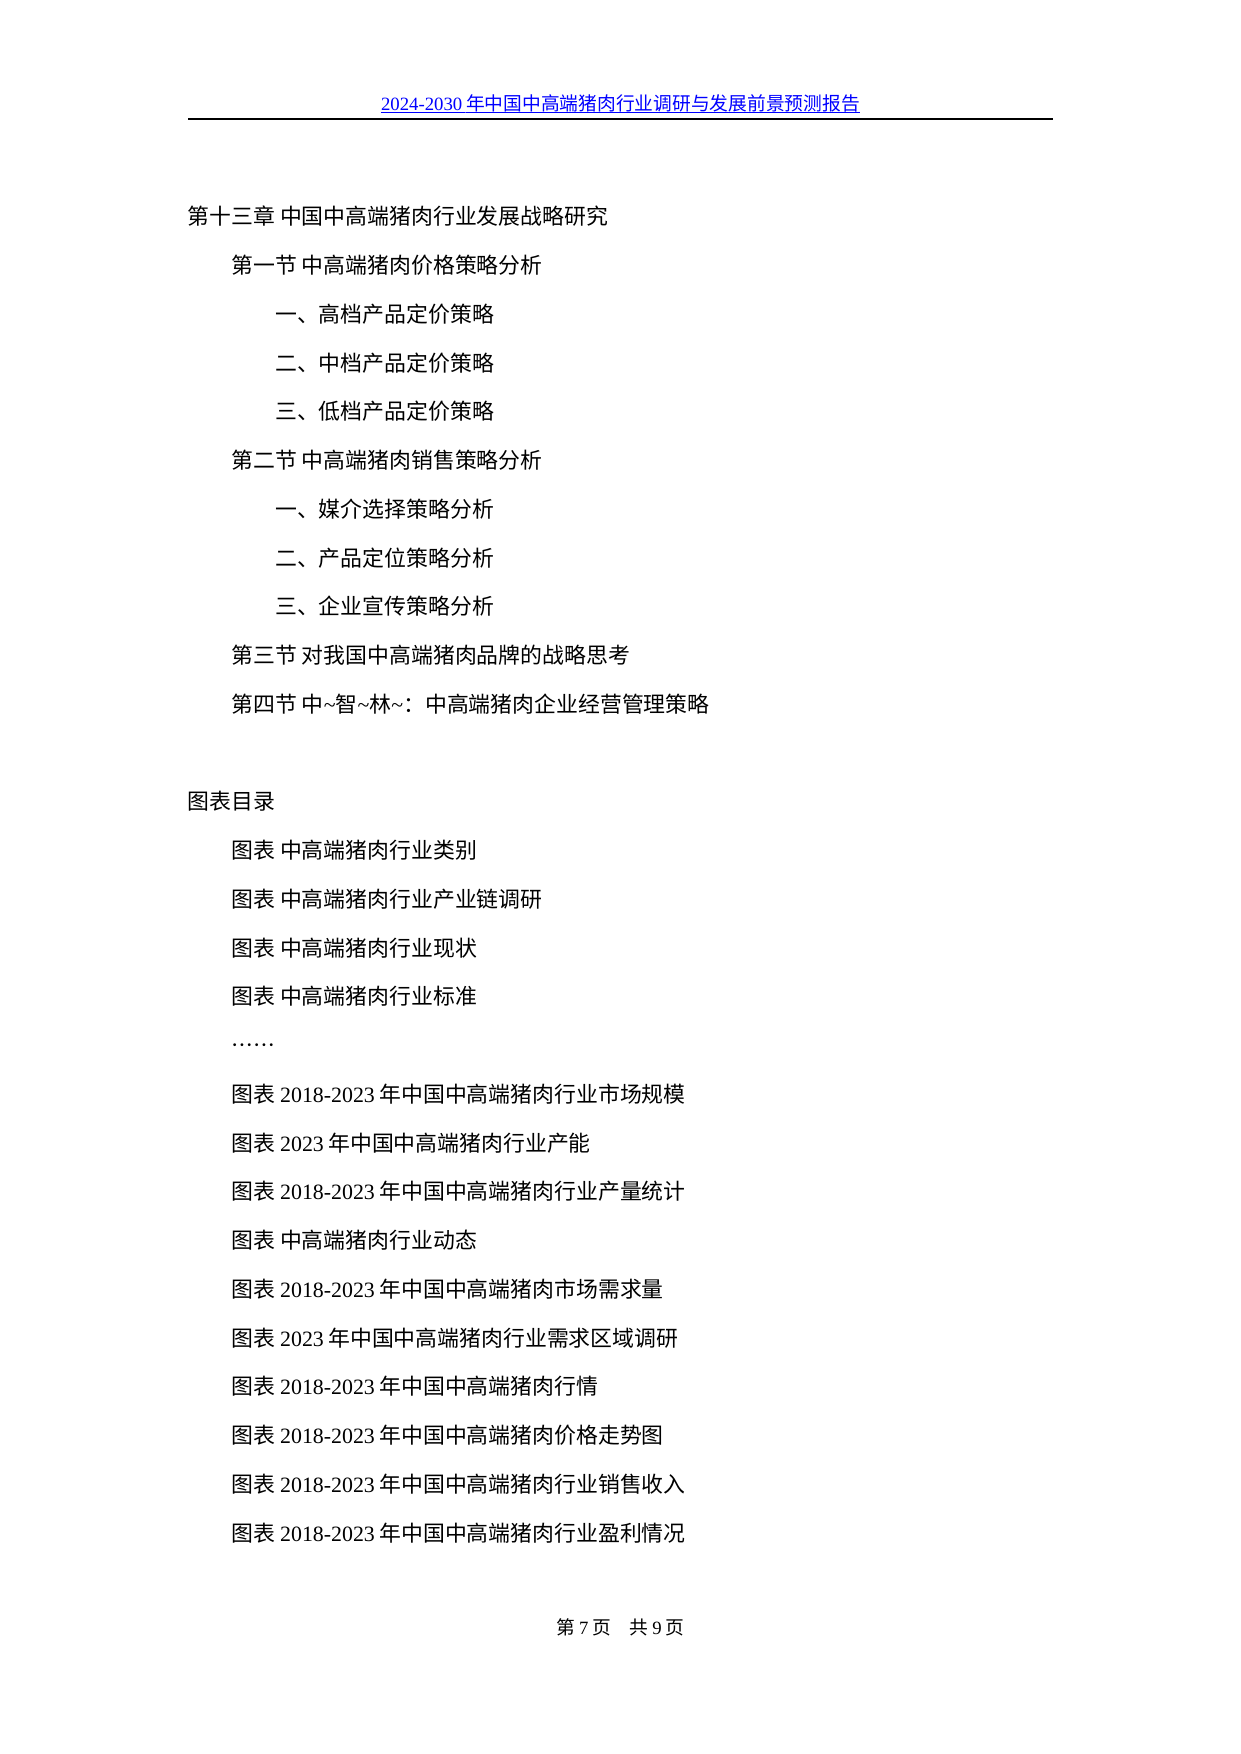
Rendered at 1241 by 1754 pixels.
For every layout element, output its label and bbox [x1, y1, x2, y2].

text [187, 150, 1053, 1548]
